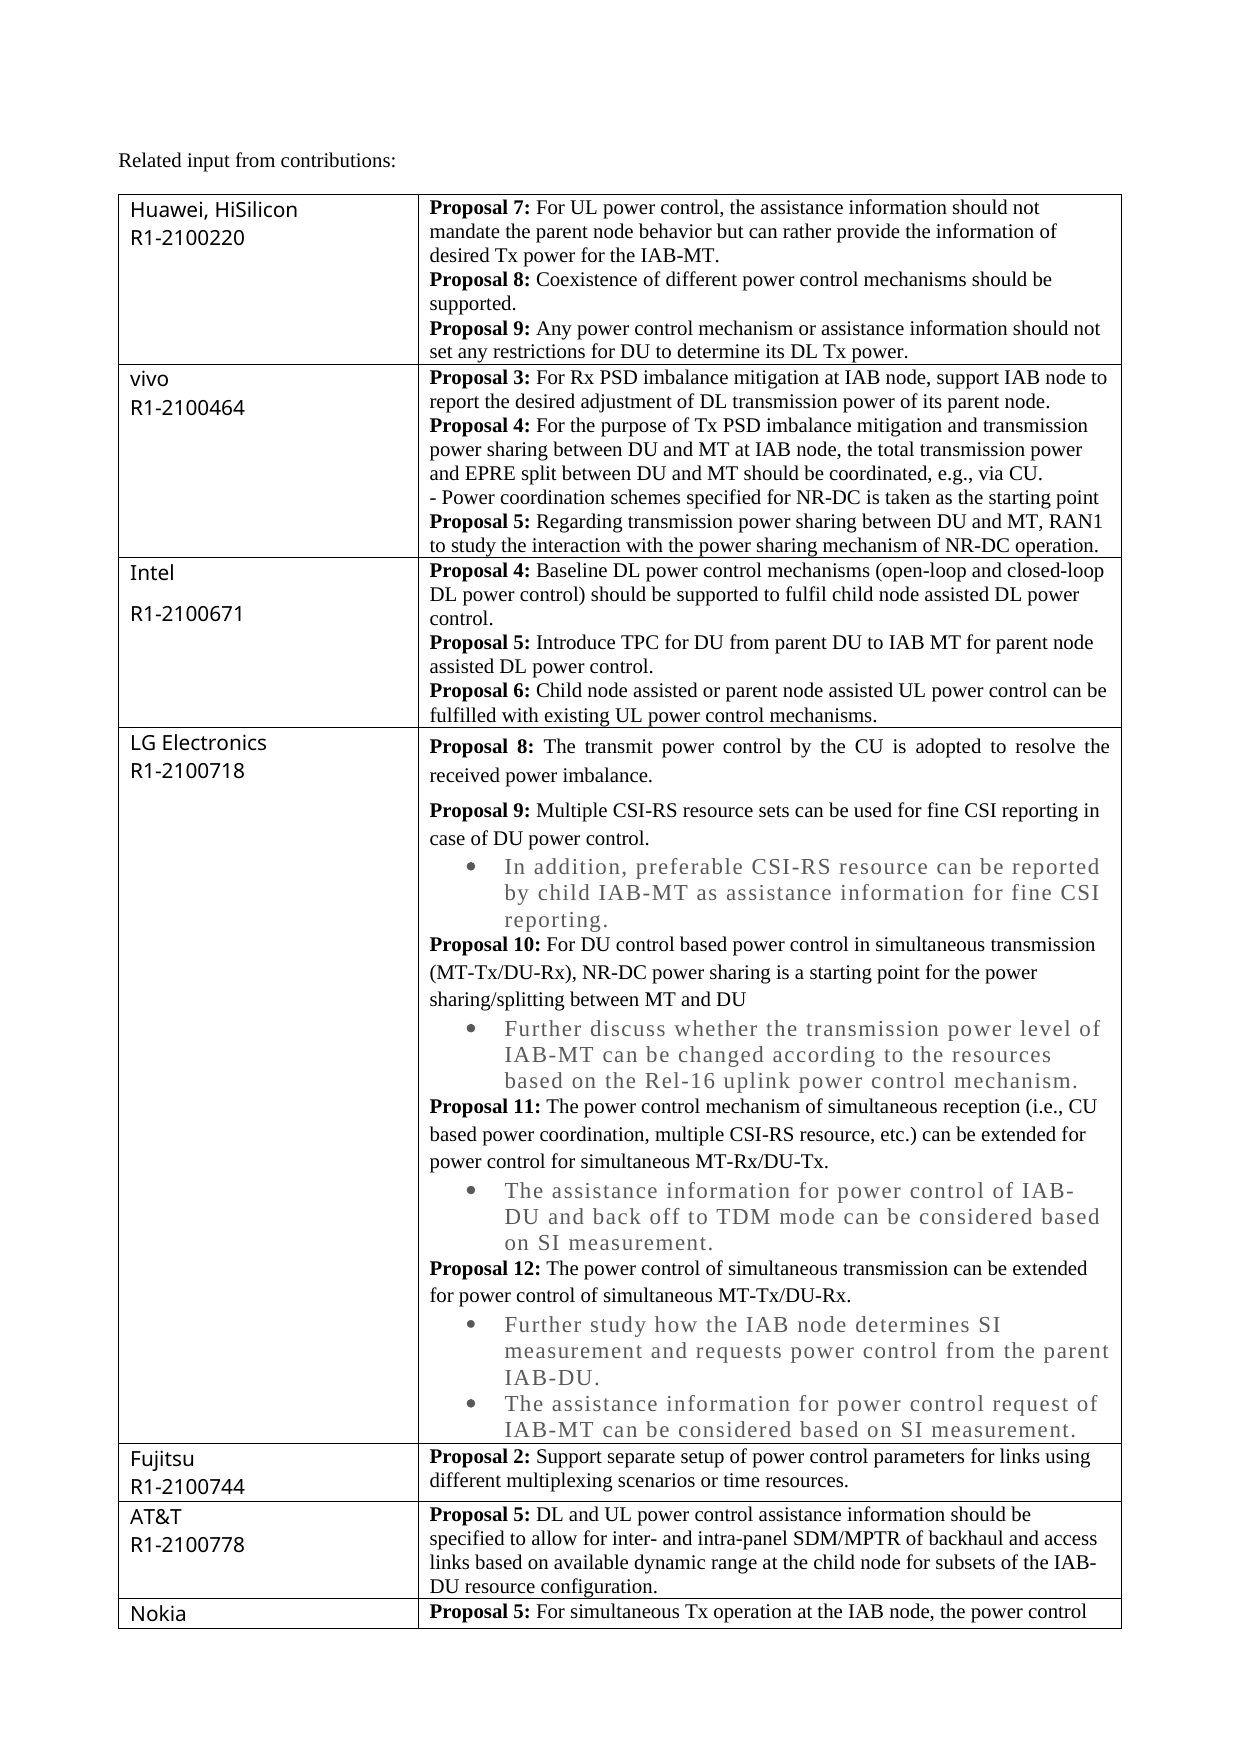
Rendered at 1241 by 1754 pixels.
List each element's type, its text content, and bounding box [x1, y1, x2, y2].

table_header Huawei, HiSilicon R1-2100220 [119, 195, 418, 363]
table_cell Proposal 4: Baseline DL power control mechanisms (open-loop and closed-loop DL power control) should be supported to fulfil child node assisted DL power control. Proposal 5: Introduce TPC for DU from parent DU to IAB MT for parent node assisted DL power control. Proposal 6: Child node assisted or parent node assisted UL power control can be fulfilled with existing UL power control mechanisms. [419, 558, 1121, 727]
table_cell AT&T R1-2100778 [119, 1502, 418, 1598]
text Related input from contributions: [118, 148, 1122, 172]
table_cell Proposal 3: For Rx PSD imbalance mitigation at IAB node, support IAB node to report the desired adjustment of DL transmission power of its parent node. Proposal 4: For the purpose of Tx PSD imbalance mitigation and transmission power sharing between DU and MT at IAB node, the total transmission power and EPRE split between DU and MT should be coordinated, e.g., via CU. - Power coordination schemes specified for NR-DC is taken as the starting point Proposal 5: Regarding transmission power sharing between DU and MT, RAN1 to study the interaction with the power sharing mechanism of NR-DC operation. [419, 365, 1121, 557]
table_cell Intel R1-2100671 [119, 558, 418, 727]
table_cell Fujitsu R1-2100744 [119, 1444, 418, 1501]
table_cell vivo R1-2100464 [119, 365, 418, 557]
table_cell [419, 1599, 1121, 1627]
table_cell Proposal 2: Support separate setup of power control parameters for links using different multiplexing scenarios or time resources. [419, 1444, 1121, 1501]
table_cell Proposal 8: The transmit power control by the CU is adopted to resolve the received power imbalance. Proposal 9: Multiple CSI-RS resource sets can be used for fine CSI reporting in case of DU power control. In addition, preferable CSI-RS resource can be reported by child IAB-MT as assistance information for fine CSI reporting. Proposal 10: For DU control based power control in simultaneous transmission (MT-Tx/DU-Rx), NR-DC power sharing is a starting point for the power sharing/splitting between MT and DU Further discuss whether the transmission power level of IAB-MT can be changed according to the resources based on the Rel-16 uplink power control mechanism. Proposal 11: The power control mechanism of simultaneous reception (i.e., CU based power coordination, multiple CSI-RS resource, etc.) can be extended for power control for simultaneous MT-Rx/DU-Tx. The assistance information for power control of IAB-DU and back off to TDM mode can be considered based on SI measurement. Proposal 12: The power control of simultaneous transmission can be extended for power control of simultaneous MT-Tx/DU-Rx. Further study how the IAB node determines SI measurement and requests power control from the parent IAB-DU. The assistance information for power control request of IAB-MT can be considered based on SI measurement. [419, 728, 1121, 1443]
table_cell Proposal 5: DL and UL power control assistance information should be specified to allow for inter‐ and intra‐panel SDM/MPTR of backhaul and access links based on available dynamic range at the child node for subsets of the IAB‐DU resource configuration. [419, 1502, 1121, 1598]
table_cell LG Electronics R1-2100718 [119, 728, 418, 1443]
table_header Proposal 7: For UL power control, the assistance information should not mandate the parent node behavior but can rather provide the information of desired Tx power for the IAB-MT. Proposal 8: Coexistence of different power control mechanisms should be supported. Proposal 9: Any power control mechanism or assistance information should not set any restrictions for DU to determine its DL Tx power. [419, 195, 1121, 363]
table_cell Nokia R1-2100834 [119, 1599, 418, 1627]
